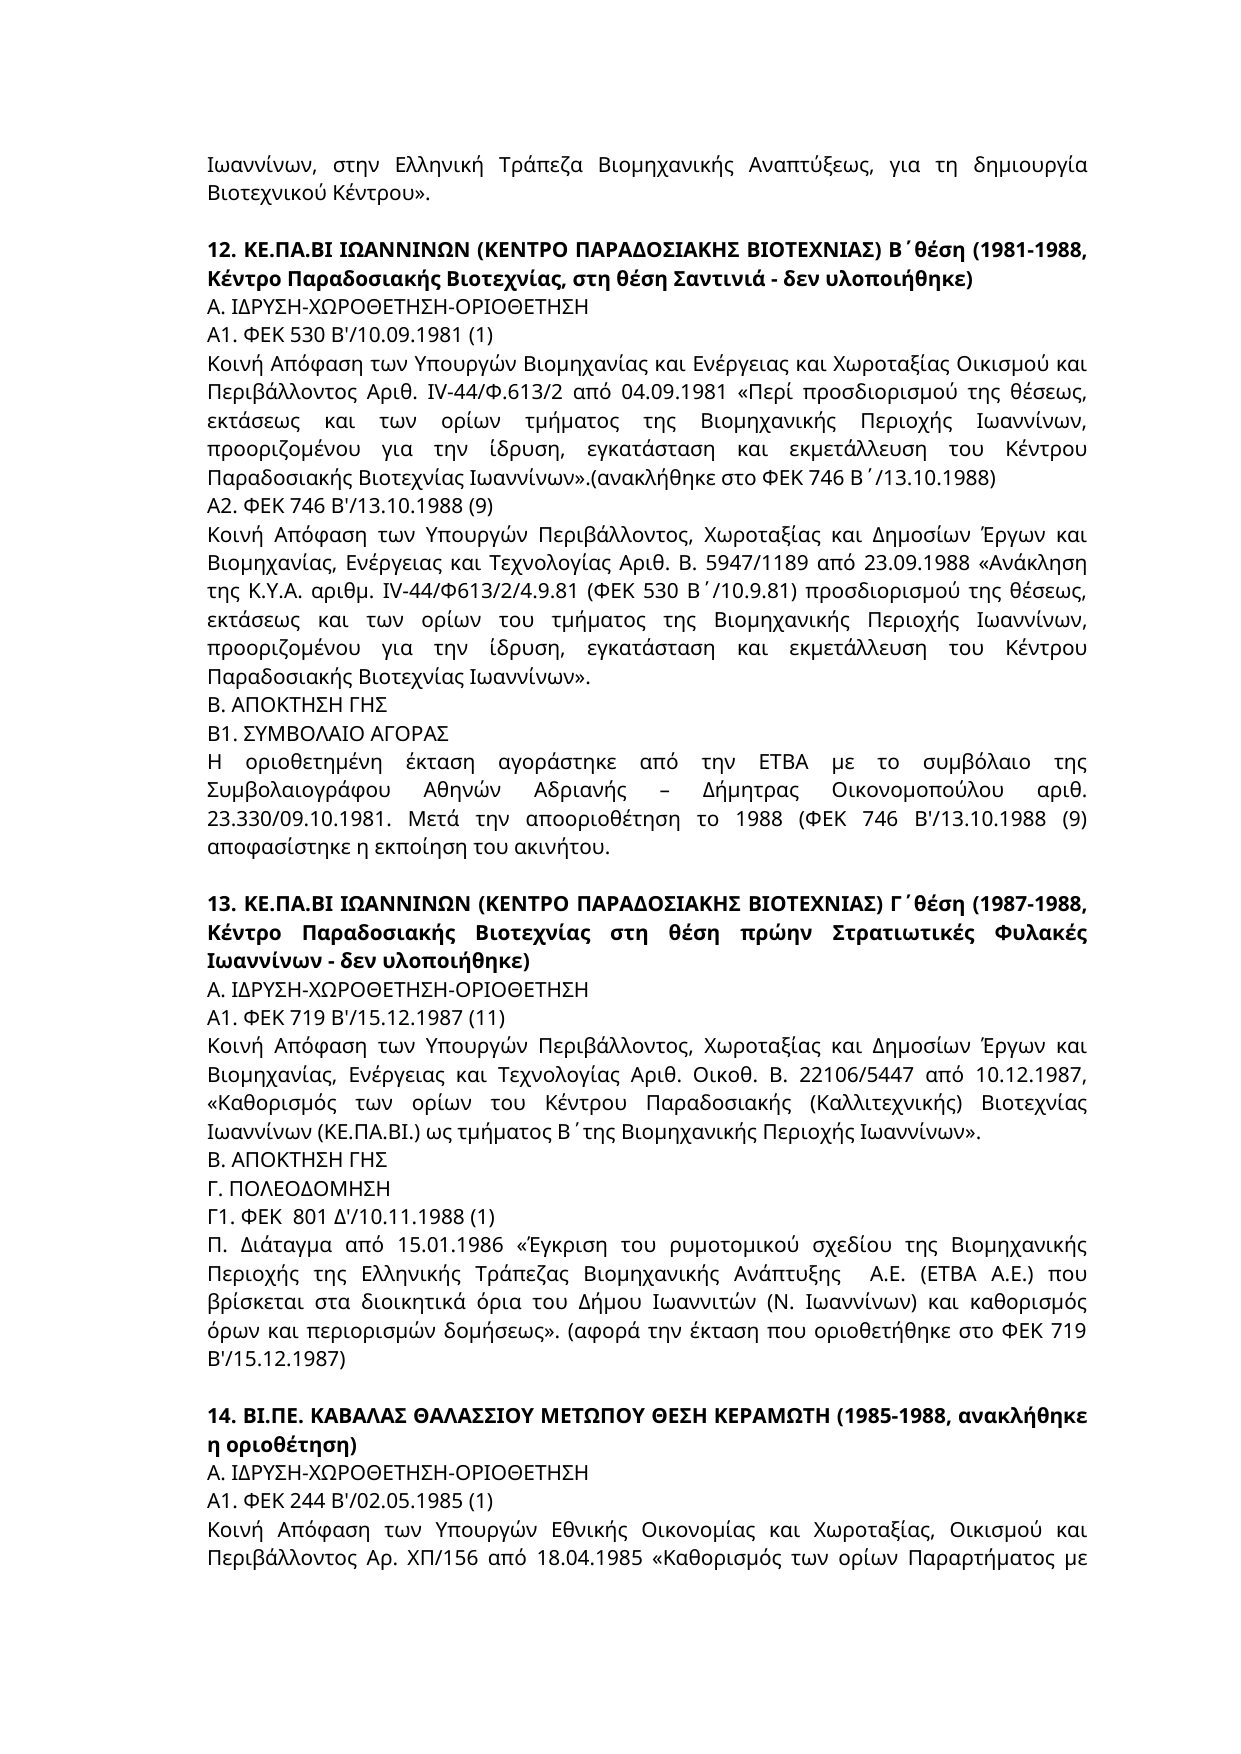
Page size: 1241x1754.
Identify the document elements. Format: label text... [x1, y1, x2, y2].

text Α2. ΦΕΚ 746 Β'/13.10.1988 (9) [207, 491, 1088, 520]
text Α. ΙΔΡΥΣΗ-ΧΩΡΟΘΕΤΗΣΗ-ΟΡΙΟΘΕΤΗΣΗ [207, 292, 1088, 321]
text Α1. ΦΕΚ 719 Β'/15.12.1987 (11) [207, 1003, 1088, 1032]
text Κοινή Απόφαση των Υπουργών Περιβάλλοντος, Χωροταξίας και Δημοσίων Έργων και Βιομηχανίας, Ενέργειας και Τεχνολογίας Aριθ. Οικοθ. Β. 22106/5447 από 10.12.1987, «Καθορισμός των ορίων του Κέντρου Παραδοσιακής (Καλλιτεχνικής) Βιοτεχνίας Ιωαννίνων (ΚΕ.ΠΑ.ΒΙ.) ως τμήματος Β΄της Βιομηχανικής Περιοχής Ιωαννίνων». [207, 1032, 1088, 1145]
text Γ1. ΦΕΚ 801 Δ'/10.11.1988 (1) [207, 1202, 1088, 1231]
text Β. ΑΠΟΚΤΗΣΗ ΓΗΣ [207, 690, 1088, 719]
text Κοινή Απόφαση των Υπουργών Βιομηχανίας και Ενέργειας και Χωροταξίας Οικισμού και Περιβάλλοντος Αριθ. IV-44/Φ.613/2 από 04.09.1981 «Περί προσδιορισμού της θέσεως, εκτάσεως και των ορίων τμήματος της Βιομηχανικής Περιοχής Ιωαννίνων, προοριζομένου για την ίδρυση, εγκατάσταση και εκμετάλλευση του Κέντρου Παραδοσιακής Βιοτεχνίας Ιωαννίνων».(ανακλήθηκε στο ΦΕΚ 746 Β΄/13.10.1988) [207, 349, 1088, 491]
text 13. ΚΕ.ΠΑ.ΒΙ ΙΩΑΝΝΙΝΩΝ (ΚΕΝΤΡΟ ΠΑΡΑΔΟΣΙΑΚΗΣ ΒΙΟΤΕΧΝΙΑΣ) Γ΄θέση (1987-1988, Κέντρο Παραδοσιακής Βιοτεχνίας στη θέση πρώην Στρατιωτικές Φυλακές Ιωαννίνων - δεν υλοποιήθηκε) [207, 889, 1088, 975]
text Κοινή Απόφαση των Υπουργών Περιβάλλοντος, Χωροταξίας και Δημοσίων Έργων και Βιομηχανίας, Ενέργειας και Τεχνολογίας Aριθ. Β. 5947/1189 από 23.09.1988 «Ανάκληση της Κ.Υ.Α. αριθμ. IV-44/Φ613/2/4.9.81 (ΦΕΚ 530 Β΄/10.9.81) προσδιορισμού της θέσεως, εκτάσεως και των ορίων του τμήματος της Βιομηχανικής Περιοχής Ιωαννίνων, προοριζομένου για την ίδρυση, εγκατάσταση και εκμετάλλευση του Κέντρου Παραδοσιακής Βιοτεχνίας Ιωαννίνων». [207, 520, 1088, 690]
text Γ. ΠΟΛΕΟΔΟΜΗΣΗ [207, 1174, 1088, 1202]
text Α. ΙΔΡΥΣΗ-ΧΩΡΟΘΕΤΗΣΗ-ΟΡΙΟΘΕΤΗΣΗ [207, 975, 1088, 1003]
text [207, 1515, 1088, 1572]
text Α1. ΦΕΚ 530 Β'/10.09.1981 (1) [207, 321, 1088, 349]
text Β1. ΣΥΜΒΟΛΑΙΟ ΑΓΟΡΑΣ [207, 719, 1088, 747]
text Β. ΑΠΟΚΤΗΣΗ ΓΗΣ [207, 1145, 1088, 1174]
text Π. Διάταγμα από 15.01.1986 «Έγκριση του ρυμοτομικού σχεδίου της Βιομηχανικής Περιοχής της Ελληνικής Τράπεζας Βιομηχανικής Ανάπτυξης Α.Ε. (ΕΤΒΑ Α.Ε.) που βρίσκεται στα διοικητικά όρια του Δήμου Ιωαννιτών (Ν. Ιωαννίνων) και καθορισμός όρων και περιορισμών δομήσεως». (αφορά την έκταση που οριοθετήθηκε στο ΦΕΚ 719 Β'/15.12.1987) [207, 1231, 1088, 1373]
text Α. ΙΔΡΥΣΗ-ΧΩΡΟΘΕΤΗΣΗ-ΟΡΙΟΘΕΤΗΣΗ [207, 1458, 1088, 1487]
text 12. ΚΕ.ΠΑ.ΒΙ ΙΩΑΝΝΙΝΩΝ (ΚΕΝΤΡΟ ΠΑΡΑΔΟΣΙΑΚΗΣ ΒΙΟΤΕΧΝΙΑΣ) Β΄θέση (1981-1988, Κέντρο Παραδοσιακής Βιοτεχνίας, στη θέση Σαντινιά - δεν υλοποιήθηκε) [207, 235, 1088, 292]
text Η οριοθετημένη έκταση αγοράστηκε από την ΕΤΒΑ με το συμβόλαιο της Συμβολαιογράφου Αθηνών Αδριανής – Δήμητρας Οικονομοπούλου αριθ. 23.330/09.10.1981. Μετά την αποοριοθέτηση το 1988 (ΦΕΚ 746 Β'/13.10.1988 (9) αποφασίστηκε η εκποίηση του ακινήτου. [207, 747, 1088, 861]
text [207, 150, 1088, 207]
text 14. ΒΙ.ΠΕ. ΚΑΒΑΛΑΣ ΘΑΛΑΣΣΙΟΥ ΜΕΤΩΠΟΥ ΘΕΣΗ ΚΕΡΑΜΩΤΗ (1985-1988, ανακλήθηκε η οριοθέτηση) [207, 1401, 1088, 1458]
text Α1. ΦΕΚ 244 Β'/02.05.1985 (1) [207, 1487, 1088, 1515]
